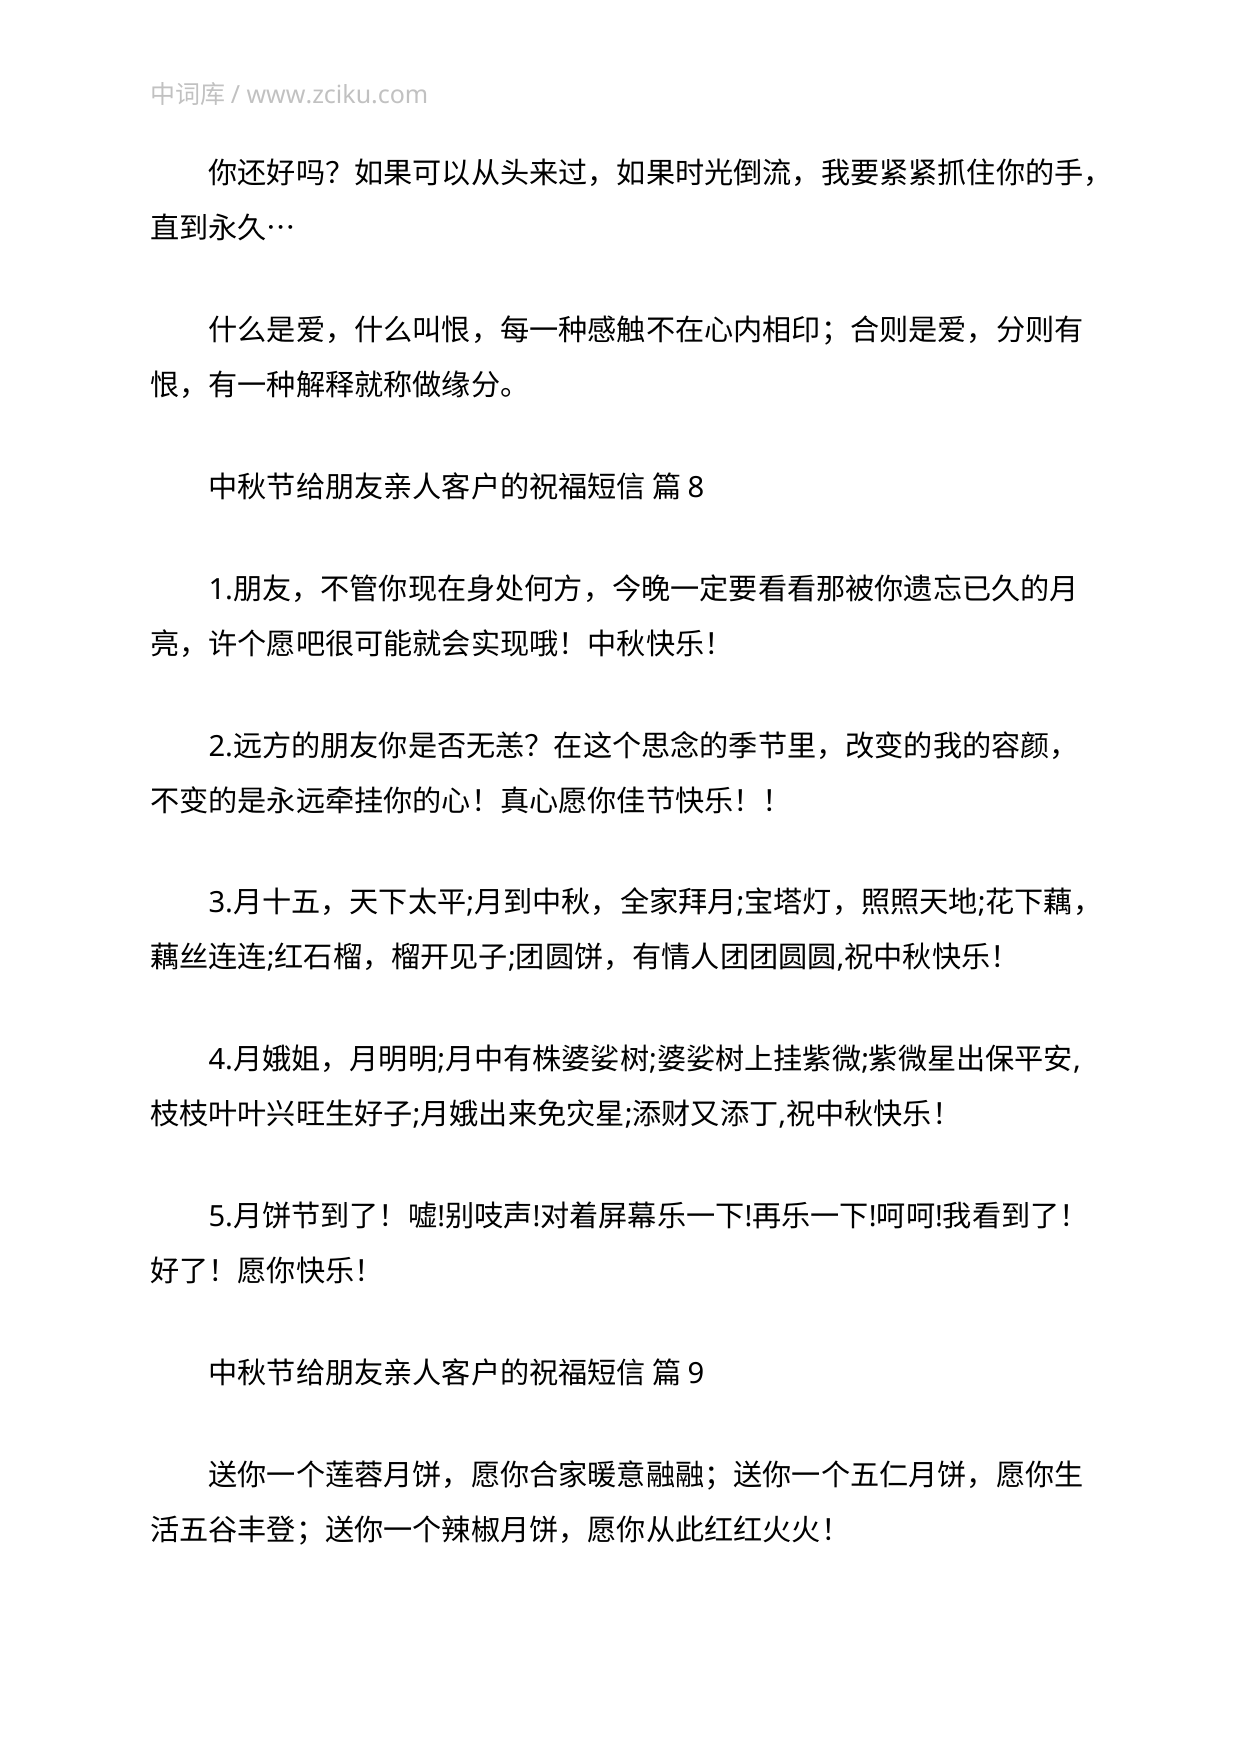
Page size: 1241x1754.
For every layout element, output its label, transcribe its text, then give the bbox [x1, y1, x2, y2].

text 3.月十五，天下太平;月到中秋，全家拜月;宝塔灯，照照天地;花下藕，藕丝连连;红石榴，榴开见子;团圆饼，有情人团团圆圆,祝中秋快乐！ [150, 879, 1090, 976]
text 2.远方的朋友你是否无恙？在这个思念的季节里，改变的我的容颜，不变的是永远牵挂你的心！真心愿你佳节快乐！！ [150, 722, 1090, 819]
text 4.月娥姐，月明明;月中有株婆娑树;婆娑树上挂紫微;紫微星出保平安,枝枝叶叶兴旺生好子;月娥出来免灾星;添财又添丁,祝中秋快乐！ [150, 1036, 1090, 1133]
text 你还好吗？如果可以从头来过，如果时光倒流，我要紧紧抓住你的手，直到永久… [150, 150, 1090, 247]
text 送你一个莲蓉月饼，愿你合家暖意融融；送你一个五仁月饼，愿你生活五谷丰登；送你一个辣椒月饼，愿你从此红红火火！ [150, 1452, 1090, 1549]
text 1.朋友，不管你现在身处何方，今晚一定要看看那被你遗忘已久的月亮，许个愿吧很可能就会实现哦！中秋快乐！ [150, 565, 1090, 663]
text 什么是爱，什么叫恨，每一种感触不在心内相印；合则是爱，分则有恨，有一种解释就称做缘分。 [150, 307, 1090, 404]
text 中秋节给朋友亲人客户的祝福短信 篇9 [150, 1349, 1090, 1392]
text 中秋节给朋友亲人客户的祝福短信 篇8 [150, 463, 1090, 506]
text 5.月饼节到了！嘘!别吱声!对着屏幕乐一下!再乐一下!呵呵!我看到了！好了！愿你快乐！ [150, 1193, 1090, 1290]
